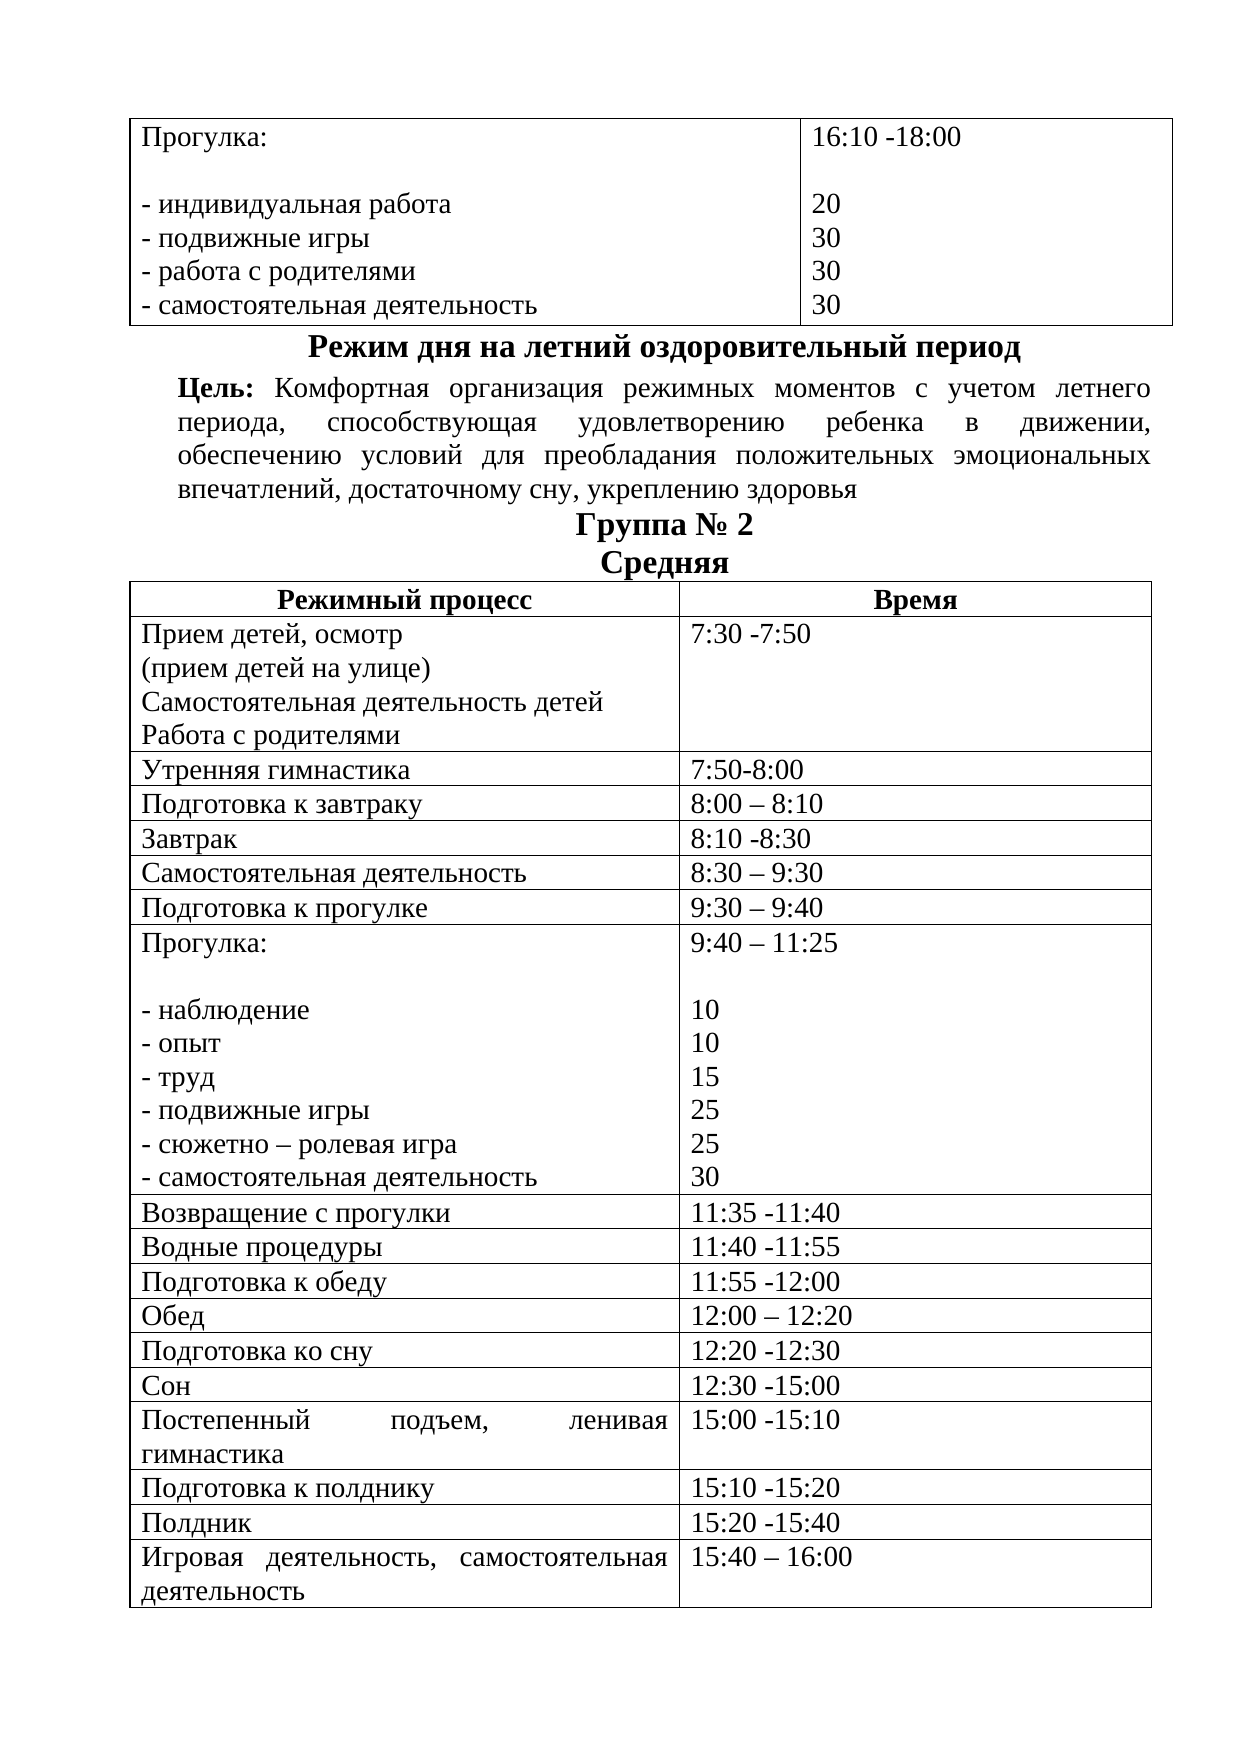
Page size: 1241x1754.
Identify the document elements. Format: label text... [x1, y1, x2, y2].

table_cell Игровая деятельность, самостоятельная деятельность [131, 1540, 679, 1607]
table_cell Подготовка к завтраку [131, 786, 679, 820]
table_cell 7:30 -7:50 [680, 617, 1151, 751]
table_cell Прием детей, осмотр (прием детей на улице) Самостоятельная деятельность детей Работа с родителями [131, 617, 679, 751]
table_cell 12:00 – 12:20 [680, 1299, 1151, 1332]
table_cell 9:40 – 11:25 10 10 15 25 25 30 [680, 925, 1151, 1194]
table_cell Прогулка: - наблюдение - опыт - труд - подвижные игры - сюжетно – ролевая игра - самостоятельная деятельность [131, 925, 679, 1194]
table_cell 15:00 -15:10 [680, 1402, 1151, 1469]
table_cell Подготовка ко сну [131, 1333, 679, 1367]
table_cell Прогулка: - индивидуальная работа - подвижные игры - работа с родителями - самостоятельная деятельность [131, 119, 800, 325]
table_cell 15:20 -15:40 [680, 1505, 1151, 1538]
table_cell Полдник [131, 1505, 679, 1538]
table_cell 7:50-8:00 [680, 752, 1151, 785]
table_cell Обед [131, 1299, 679, 1332]
table_cell 16:10 -18:00 20 30 30 30 [801, 119, 1172, 325]
table_header Режимный процесс [131, 582, 679, 616]
text Режим дня на летний оздоровительный период [177, 326, 1152, 364]
table_cell 8:30 – 9:30 [680, 856, 1151, 889]
table_cell 11:35 -11:40 [680, 1195, 1151, 1228]
table_cell Подготовка к полднику [131, 1470, 679, 1504]
table_cell 9:30 – 9:40 [680, 890, 1151, 924]
table_cell Самостоятельная деятельность [131, 856, 679, 889]
table_cell 11:55 -12:00 [680, 1264, 1151, 1297]
table_cell 8:00 – 8:10 [680, 786, 1151, 820]
table_cell Постепенный подъем, ленивая гимнастика [131, 1402, 679, 1469]
table_cell Утренняя гимнастика [131, 752, 679, 785]
table_cell Подготовка к обеду [131, 1264, 679, 1297]
table_cell Водные процедуры [131, 1229, 679, 1263]
table_cell Возвращение с прогулки [131, 1195, 679, 1228]
table_cell 8:10 -8:30 [680, 821, 1151, 854]
table_cell Подготовка к прогулке [131, 890, 679, 924]
table_cell 15:10 -15:20 [680, 1470, 1151, 1504]
table_cell 12:30 -15:00 [680, 1368, 1151, 1401]
text Средняя [177, 543, 1152, 581]
table_header Время [680, 582, 1151, 616]
text Группа № 2 [177, 504, 1152, 543]
table_cell 12:20 -12:30 [680, 1333, 1151, 1367]
table_cell 11:40 -11:55 [680, 1229, 1151, 1263]
table_cell 15:40 – 16:00 [680, 1540, 1151, 1607]
text Цель: Комфортная организация режимных моментов с учетом летнего периода, способствующая удовлетворению ребенка в движении, обеспечению условий для преобладания положительных эмоциональных впечатлений, достаточному сну, укреплению здоровья [177, 370, 1152, 504]
table_cell Сон [131, 1368, 679, 1401]
table_cell Завтрак [131, 821, 679, 854]
